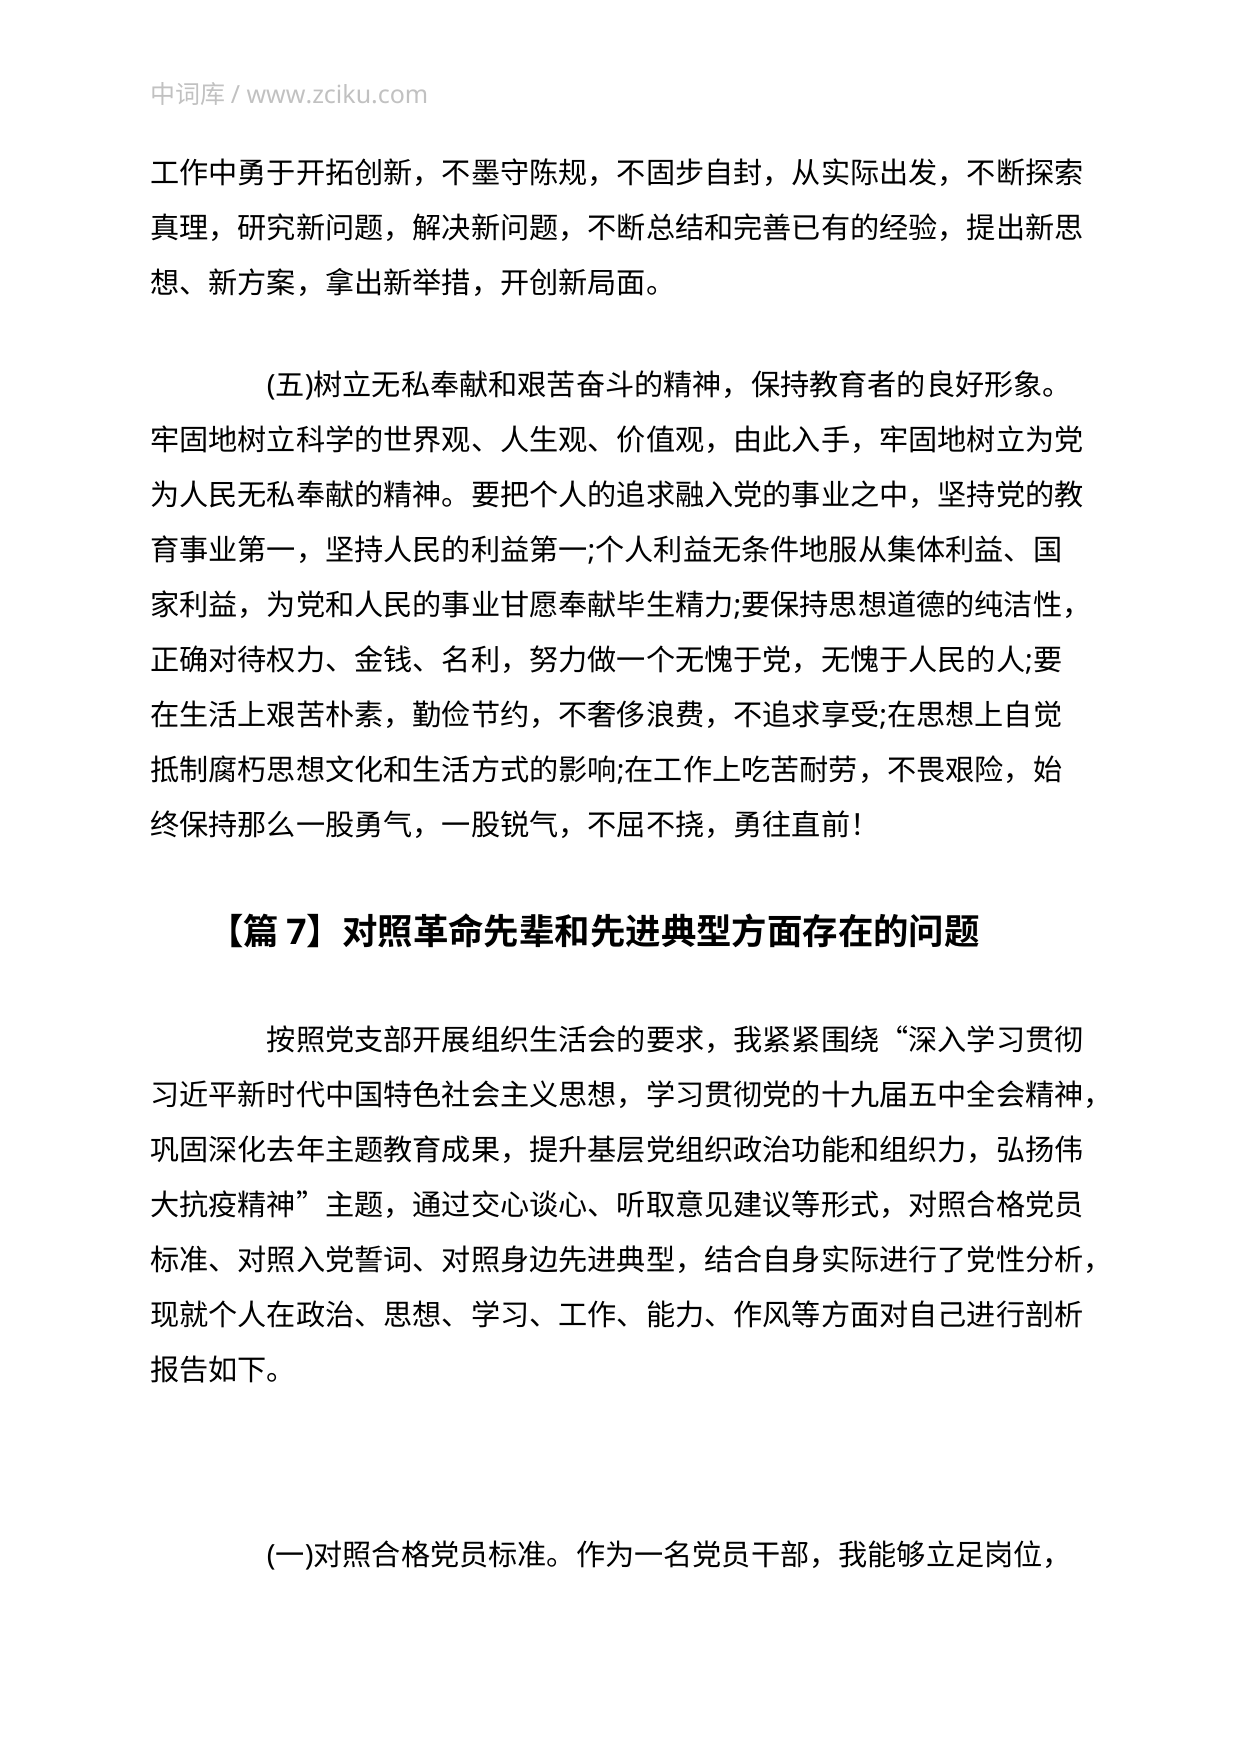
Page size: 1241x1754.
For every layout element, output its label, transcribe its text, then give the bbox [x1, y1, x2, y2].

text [150, 1532, 1090, 1574]
text 【篇7】对照革命先辈和先进典型方面存在的问题 [150, 903, 1090, 954]
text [150, 150, 1090, 302]
text (五)树立无私奉献和艰苦奋斗的精神，保持教育者的良好形象。牢固地树立科学的世界观、人生观、价值观，由此入手，牢固地树立为党为人民无私奉献的精神。要把个人的追求融入党的事业之中，坚持党的教育事业第一，坚持人民的利益第一;个人利益无条件地服从集体利益、国家利益，为党和人民的事业甘愿奉献毕生精力;要保持思想道德的纯洁性，正确对待权力、金钱、名利，努力做一个无愧于党，无愧于人民的人;要在生活上艰苦朴素，勤俭节约，不奢侈浪费，不追求享受;在思想上自觉抵制腐朽思想文化和生活方式的影响;在工作上吃苦耐劳，不畏艰险，始终保持那么一股勇气，一股锐气，不屈不挠，勇往直前！ [150, 362, 1090, 844]
text 按照党支部开展组织生活会的要求，我紧紧围绕“深入学习贯彻习近平新时代中国特色社会主义思想，学习贯彻党的十九届五中全会精神，巩固深化去年主题教育成果，提升基层党组织政治功能和组织力，弘扬伟大抗疫精神”主题，通过交心谈心、听取意见建议等形式，对照合格党员标准、对照入党誓词、对照身边先进典型，结合自身实际进行了党性分析，现就个人在政治、思想、学习、工作、能力、作风等方面对自己进行剖析报告如下。 [150, 1017, 1090, 1388]
